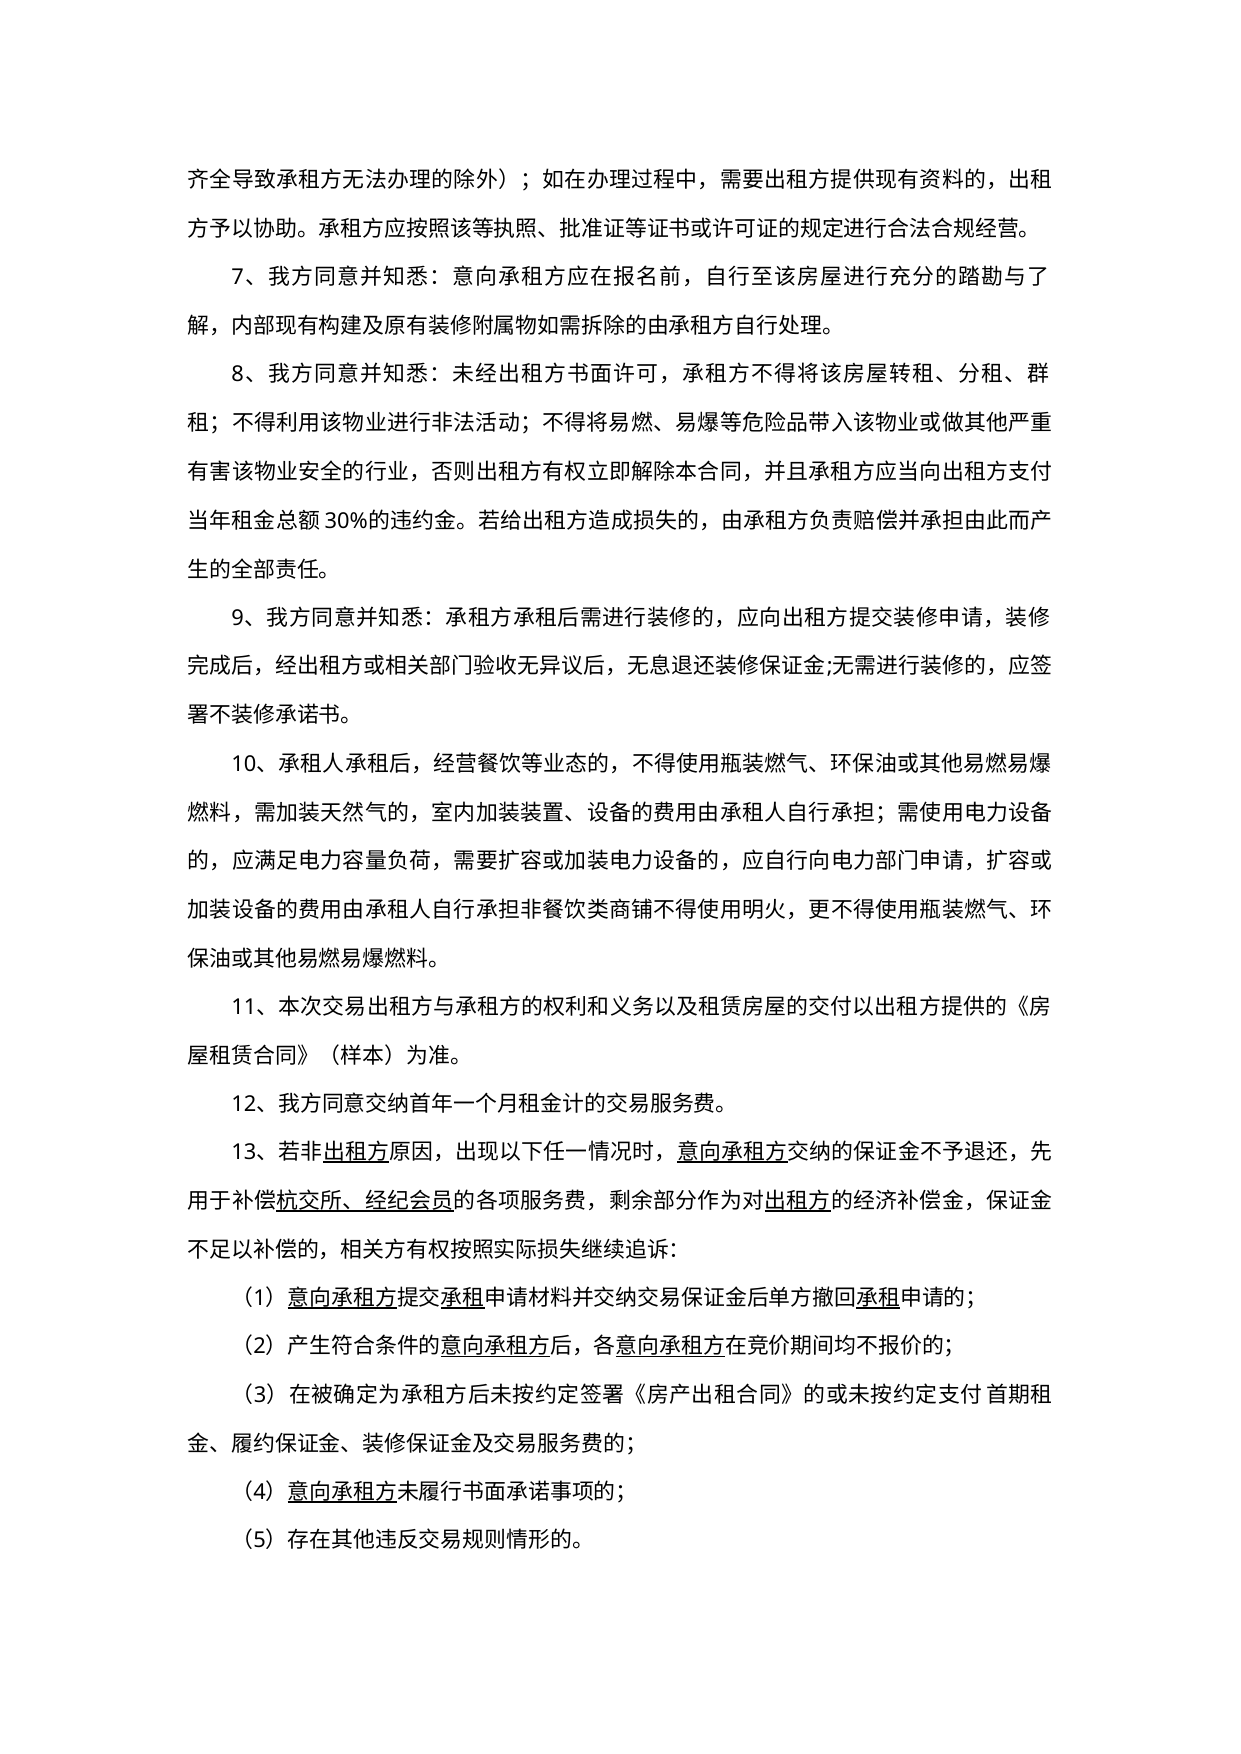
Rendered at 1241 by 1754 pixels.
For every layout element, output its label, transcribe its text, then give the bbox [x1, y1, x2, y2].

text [187, 162, 1053, 243]
text （1）意向承租方提交承租申请材料并交纳交易保证金后单方撤回承租申请的； [187, 1280, 1053, 1312]
text （3）在被确定为承租方后未按约定签署《房产出租合同》的或未按约定支付首期租金、履约保证金、装修保证金及交易服务费的； [187, 1377, 1053, 1458]
text 11、本次交易出租方与承租方的权利和义务以及租赁房屋的交付以出租方提供的《房屋租赁合同》（样本）为准。 [187, 989, 1053, 1070]
text 7、我方同意并知悉：意向承租方应在报名前，自行至该房屋进行充分的踏勘与了解，内部现有构建及原有装修附属物如需拆除的由承租方自行处理。 [187, 259, 1053, 340]
text （5）存在其他违反交易规则情形的。 [187, 1522, 1053, 1554]
text 8、我方同意并知悉：未经出租方书面许可，承租方不得将该房屋转租、分租、群租；不得利用该物业进行非法活动；不得将易燃、易爆等危险品带入该物业或做其他严重有害该物业安全的行业，否则出租方有权立即解除本合同，并且承租方应当向出租方支付当年租金总额30%的违约金。若给出租方造成损失的，由承租方负责赔偿并承担由此而产生的全部责任。 [187, 356, 1053, 584]
text 10、承租人承租后，经营餐饮等业态的，不得使用瓶装燃气、环保油或其他易燃易爆燃料，需加装天然气的，室内加装装置、设备的费用由承租人自行承担；需使用电力设备的，应满足电力容量负荷，需要扩容或加装电力设备的，应自行向电力部门申请，扩容或加装设备的费用由承租人自行承担非餐饮类商铺不得使用明火，更不得使用瓶装燃气、环保油或其他易燃易爆燃料。 [187, 745, 1053, 973]
text 13、若非出租方原因，出现以下任一情况时，意向承租方交纳的保证金不予退还，先用于补偿杭交所、经纪会员的各项服务费，剩余部分作为对出租方的经济补偿金，保证金不足以补偿的，相关方有权按照实际损失继续追诉： [187, 1134, 1053, 1264]
text （4）意向承租方未履行书面承诺事项的； [187, 1474, 1053, 1506]
text 12、我方同意交纳首年一个月租金计的交易服务费。 [187, 1086, 1053, 1118]
text （2）产生符合条件的意向承租方后，各意向承租方在竞价期间均不报价的； [187, 1328, 1053, 1361]
text 9、我方同意并知悉：承租方承租后需进行装修的，应向出租方提交装修申请，装修完成后，经出租方或相关部门验收无异议后，无息退还装修保证金;无需进行装修的，应签署不装修承诺书。 [187, 599, 1053, 729]
